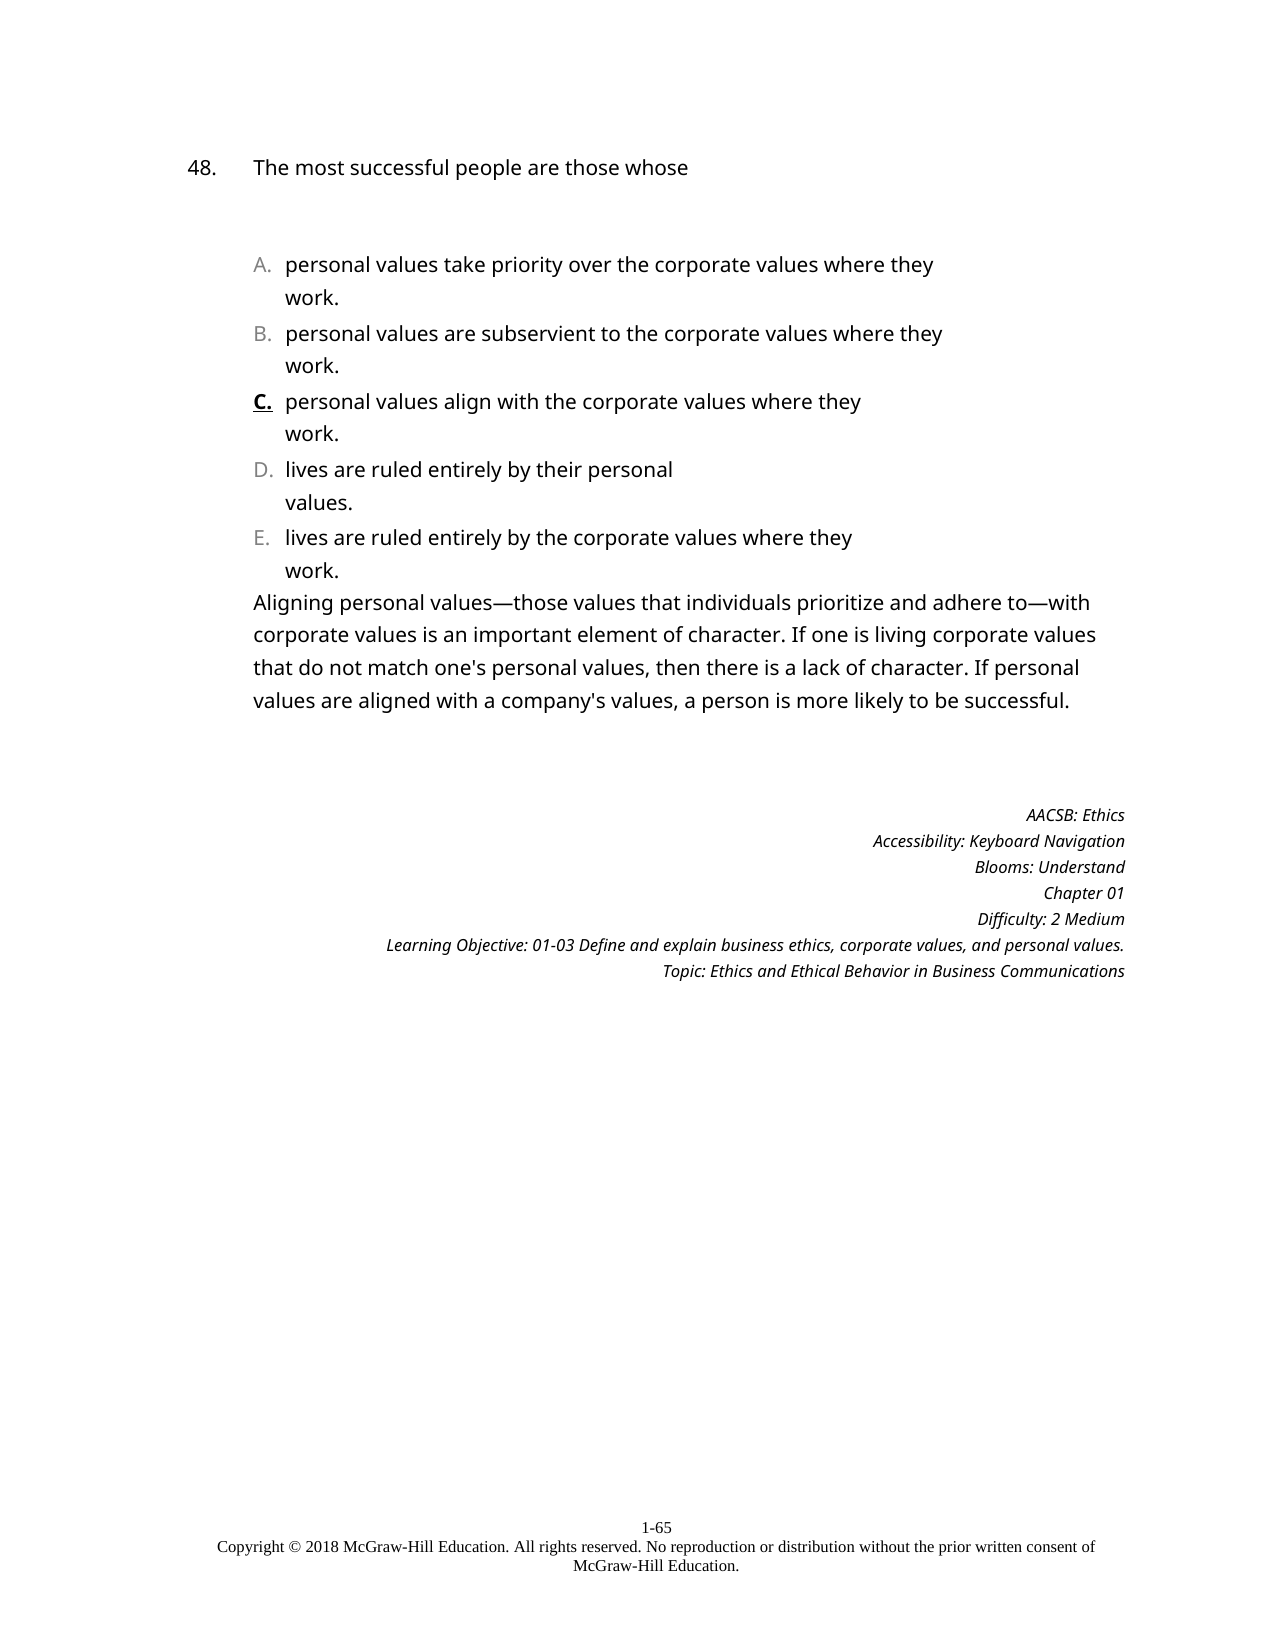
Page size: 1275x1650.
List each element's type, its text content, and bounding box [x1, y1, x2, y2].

table_header 48. [188, 153, 253, 774]
table_header AACSB: Ethics Accessibility: Keyboard Navigation Blooms: Understand Chapter 01 Difficulty: 2 Medium Learning Objective: 01-03 Define and explain business ethics, corporate values, and personal values. Topic: Ethics and Ethical Behavior in Business Communications [188, 804, 1125, 1012]
table_header The most successful people are those whose Aligning personal values—those values that individuals prioritize and adhere to—with corporate values is an important element of character. If one is living corporate values that do not match one's personal values, then there is a lack of character. If personal values are aligned with a company's values, a person is more likely to be successful. [253, 153, 1125, 774]
